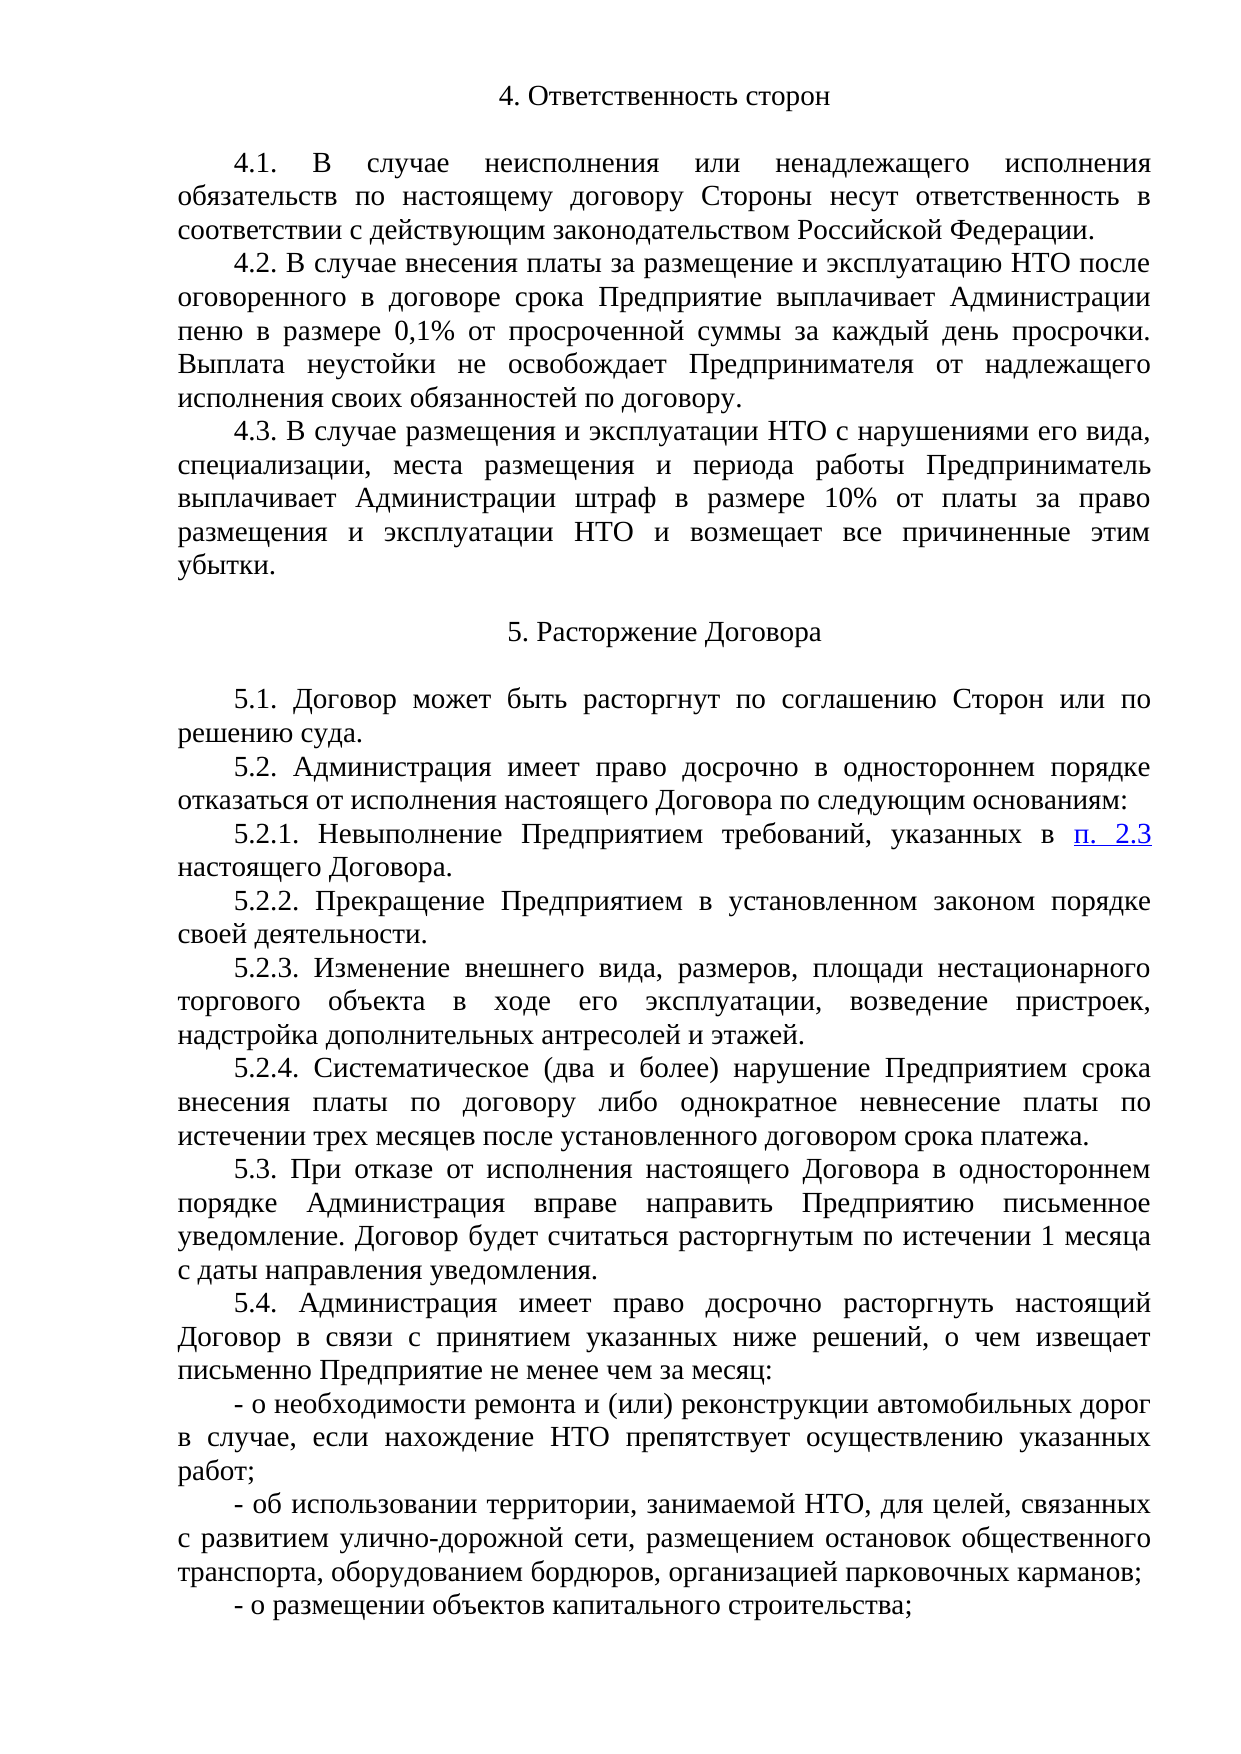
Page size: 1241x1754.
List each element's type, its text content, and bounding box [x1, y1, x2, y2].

text 5.2.3. Изменение внешнего вида, размеров, площади нестационарного торгового объекта в ходе его эксплуатации, возведение пристроек, надстройка дополнительных антресолей и этажей. [177, 950, 1152, 1051]
text 5.4. Администрация имеет право досрочно расторгнуть настоящий Договор в связи с принятием указанных ниже решений, о чем извещает письменно Предприятие не менее чем за месяц: [177, 1285, 1152, 1386]
text - об использовании территории, занимаемой НТО, для целей, связанных с развитием улично-дорожной сети, размещением остановок общественного транспорта, оборудованием бордюров, организацией парковочных карманов; [177, 1487, 1152, 1587]
text - о необходимости ремонта и (или) реконструкции автомобильных дорог в случае, если нахождение НТО препятствует осуществлению указанных работ; [177, 1386, 1152, 1487]
text 5.1. Договор может быть расторгнут по соглашению Сторон или по решению суда. [177, 682, 1152, 749]
text 5.2. Администрация имеет право досрочно в одностороннем порядке отказаться от исполнения настоящего Договора по следующим основаниям: [177, 749, 1152, 816]
text 4.2. В случае внесения платы за размещение и эксплуатацию НТО после оговоренного в договоре срока Предприятие выплачивает Администрации пеню в размере 0,1% от просроченной суммы за каждый день просрочки. Выплата неустойки не освобождает Предпринимателя от надлежащего исполнения своих обязанностей по договору. [177, 246, 1152, 413]
text 4.1. В случае неисполнения или ненадлежащего исполнения обязательств по настоящему договору Стороны несут ответственность в соответствии с действующим законодательством Российской Федерации. [177, 145, 1152, 246]
text 5.3. При отказе от исполнения настоящего Договора в одностороннем порядке Администрация вправе направить Предприятию письменное уведомление. Договор будет считаться расторгнутым по истечении 1 месяца с даты направления уведомления. [177, 1151, 1152, 1285]
text 5.2.1. Невыполнение Предприятием требований, указанных в п. 2.3 настоящего Договора. [177, 816, 1152, 883]
text 5. Расторжение Договора [177, 614, 1152, 648]
text 4.3. В случае размещения и эксплуатации НТО с нарушениями его вида, специализации, места размещения и периода работы Предприниматель выплачивает Администрации штраф в размере 10% от платы за право размещения и эксплуатации НТО и возмещает все причиненные этим убытки. [177, 413, 1152, 581]
text 4. Ответственность сторон [177, 78, 1152, 111]
text - о размещении объектов капитального строительства; [177, 1587, 1152, 1621]
text 5.2.2. Прекращение Предприятием в установленном законом порядке своей деятельности. [177, 883, 1152, 950]
text 5.2.4. Систематическое (два и более) нарушение Предприятием срока внесения платы по договору либо однократное невнесение платы по истечении трех месяцев после установленного договором срока платежа. [177, 1051, 1152, 1151]
